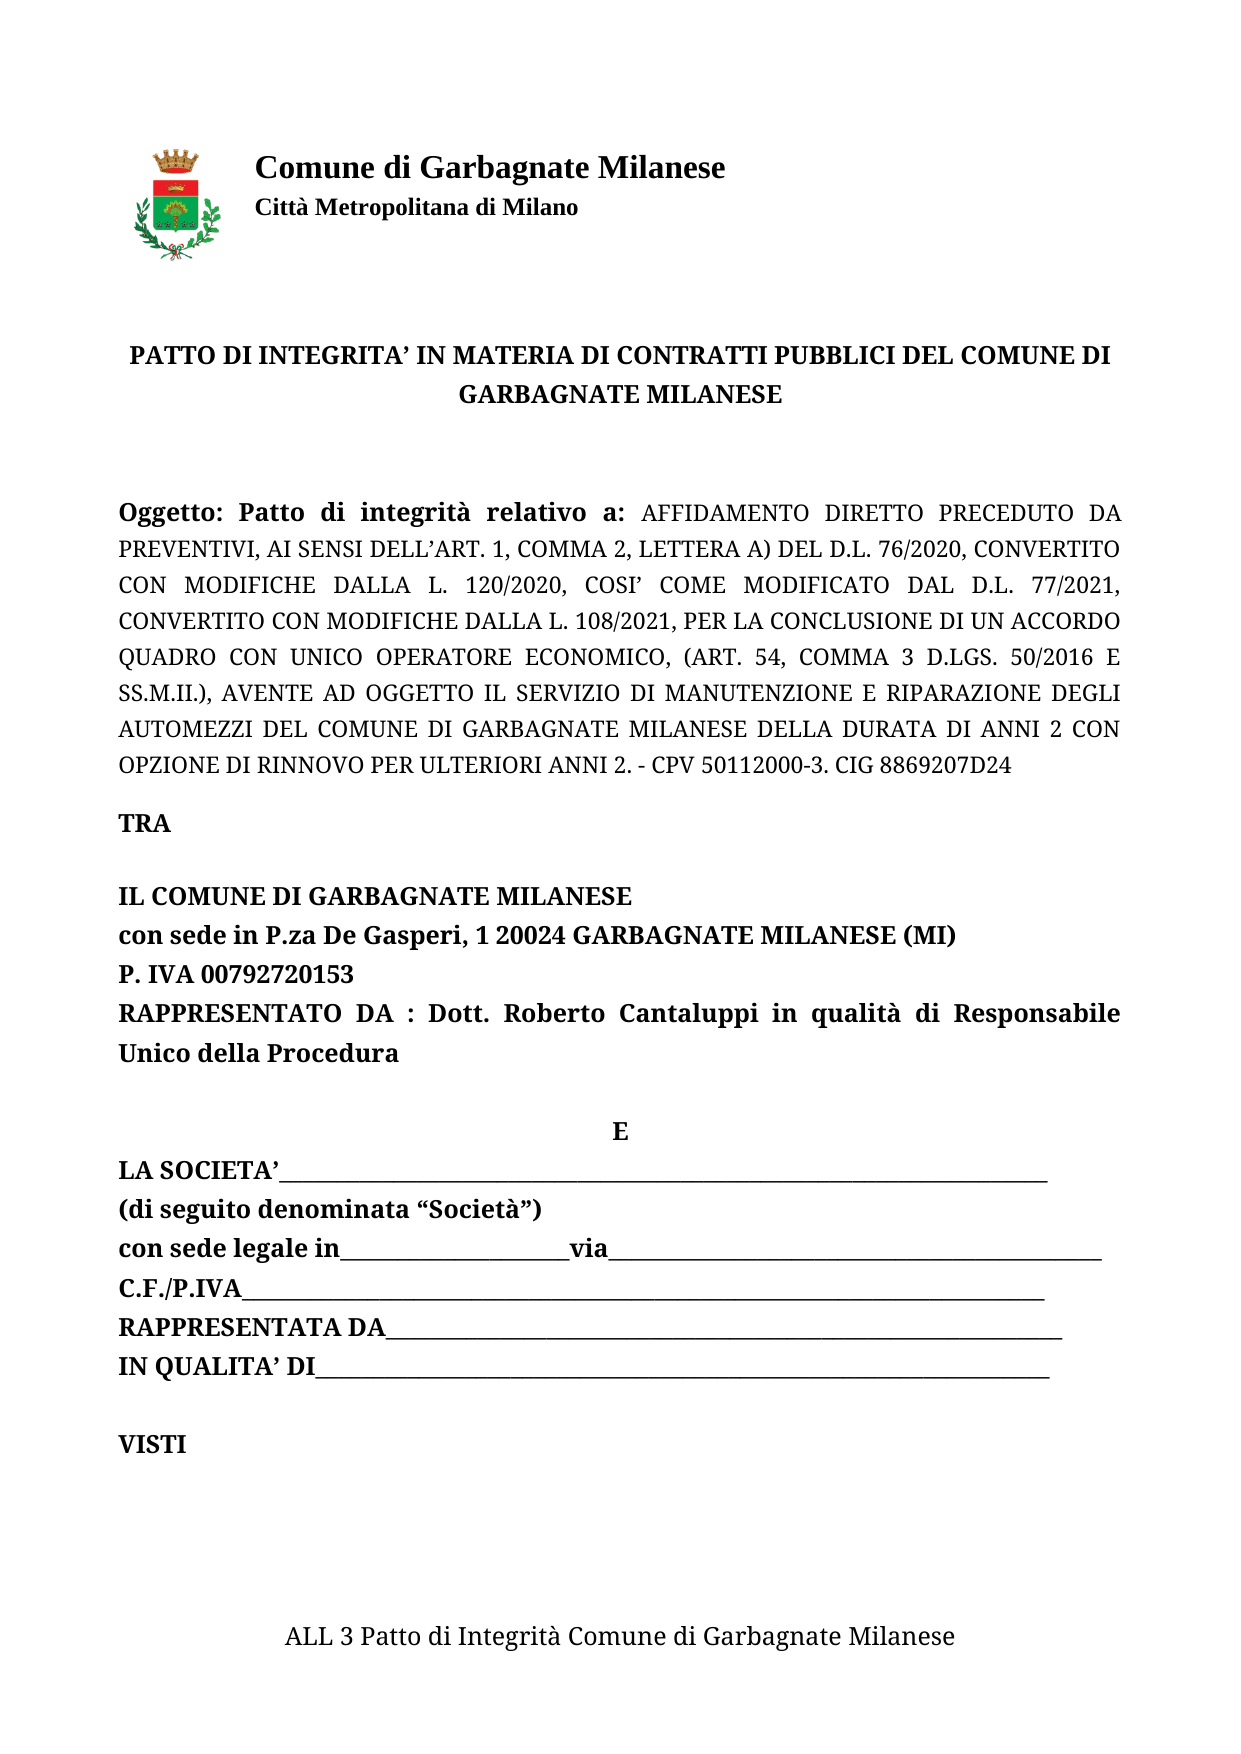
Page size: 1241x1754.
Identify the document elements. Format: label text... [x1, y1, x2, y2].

text C.F./P.IVA______________________________________________________________________ [118, 1270, 1122, 1304]
text IN QUALITA’ DI________________________________________________________________ [118, 1348, 1122, 1383]
text IL COMUNE DI GARBAGNATE MILANESE [118, 878, 1122, 913]
picture [118, 147, 236, 263]
text RAPPRESENTATA DA___________________________________________________________ [118, 1309, 1122, 1343]
text RAPPRESENTATO DA : Dott. Roberto Cantaluppi in qualità di Responsabile Unico della Procedura [118, 996, 1122, 1069]
text P. IVA 00792720153 [118, 957, 1122, 991]
text Comune di Garbagnate Milanese [236, 148, 1122, 186]
text Oggetto: Patto di integrità relativo a: AFFIDAMENTO DIRETTO PRECEDUTO DA PREVENTIVI, AI SENSI DELL’ART. 1, COMMA 2, LETTERA A) DEL D.L. 76/2020, CONVERTITO CON MODIFICHE DALLA L. 120/2020, COSI’ COME MODIFICATO DAL D.L. 77/2021, CONVERTITO CON MODIFICHE DALLA L. 108/2021, PER LA CONCLUSIONE DI UN ACCORDO QUADRO CON UNICO OPERATORE ECONOMICO, (ART. 54, COMMA 3 D.LGS. 50/2016 E SS.M.II.), AVENTE AD OGGETTO IL SERVIZIO DI MANUTENZIONE E RIPARAZIONE DEGLI AUTOMEZZI DEL COMUNE DI GARBAGNATE MILANESE DELLA DURATA DI ANNI 2 CON OPZIONE DI RINNOVO PER ULTERIORI ANNI 2. - CPV 50112000-3. CIG 8869207D24 [118, 494, 1122, 780]
text Città Metropolitana di Milano [118, 192, 1122, 295]
text (di seguito denominata “Società”) [118, 1192, 1122, 1226]
text con sede in P.za De Gasperi, 1 20024 GARBAGNATE MILANESE (MI) [118, 918, 1122, 952]
text VISTI [118, 1427, 1122, 1461]
text TRA [118, 805, 1122, 839]
text LA SOCIETA’___________________________________________________________________ [118, 1153, 1122, 1187]
text PATTO DI INTEGRITA’ IN MATERIA DI CONTRATTI PUBBLICI DEL COMUNE DI GARBAGNATE MILANESE [118, 337, 1122, 411]
text E [118, 1113, 1122, 1148]
text con sede legale in____________________via___________________________________________ [118, 1231, 1122, 1265]
